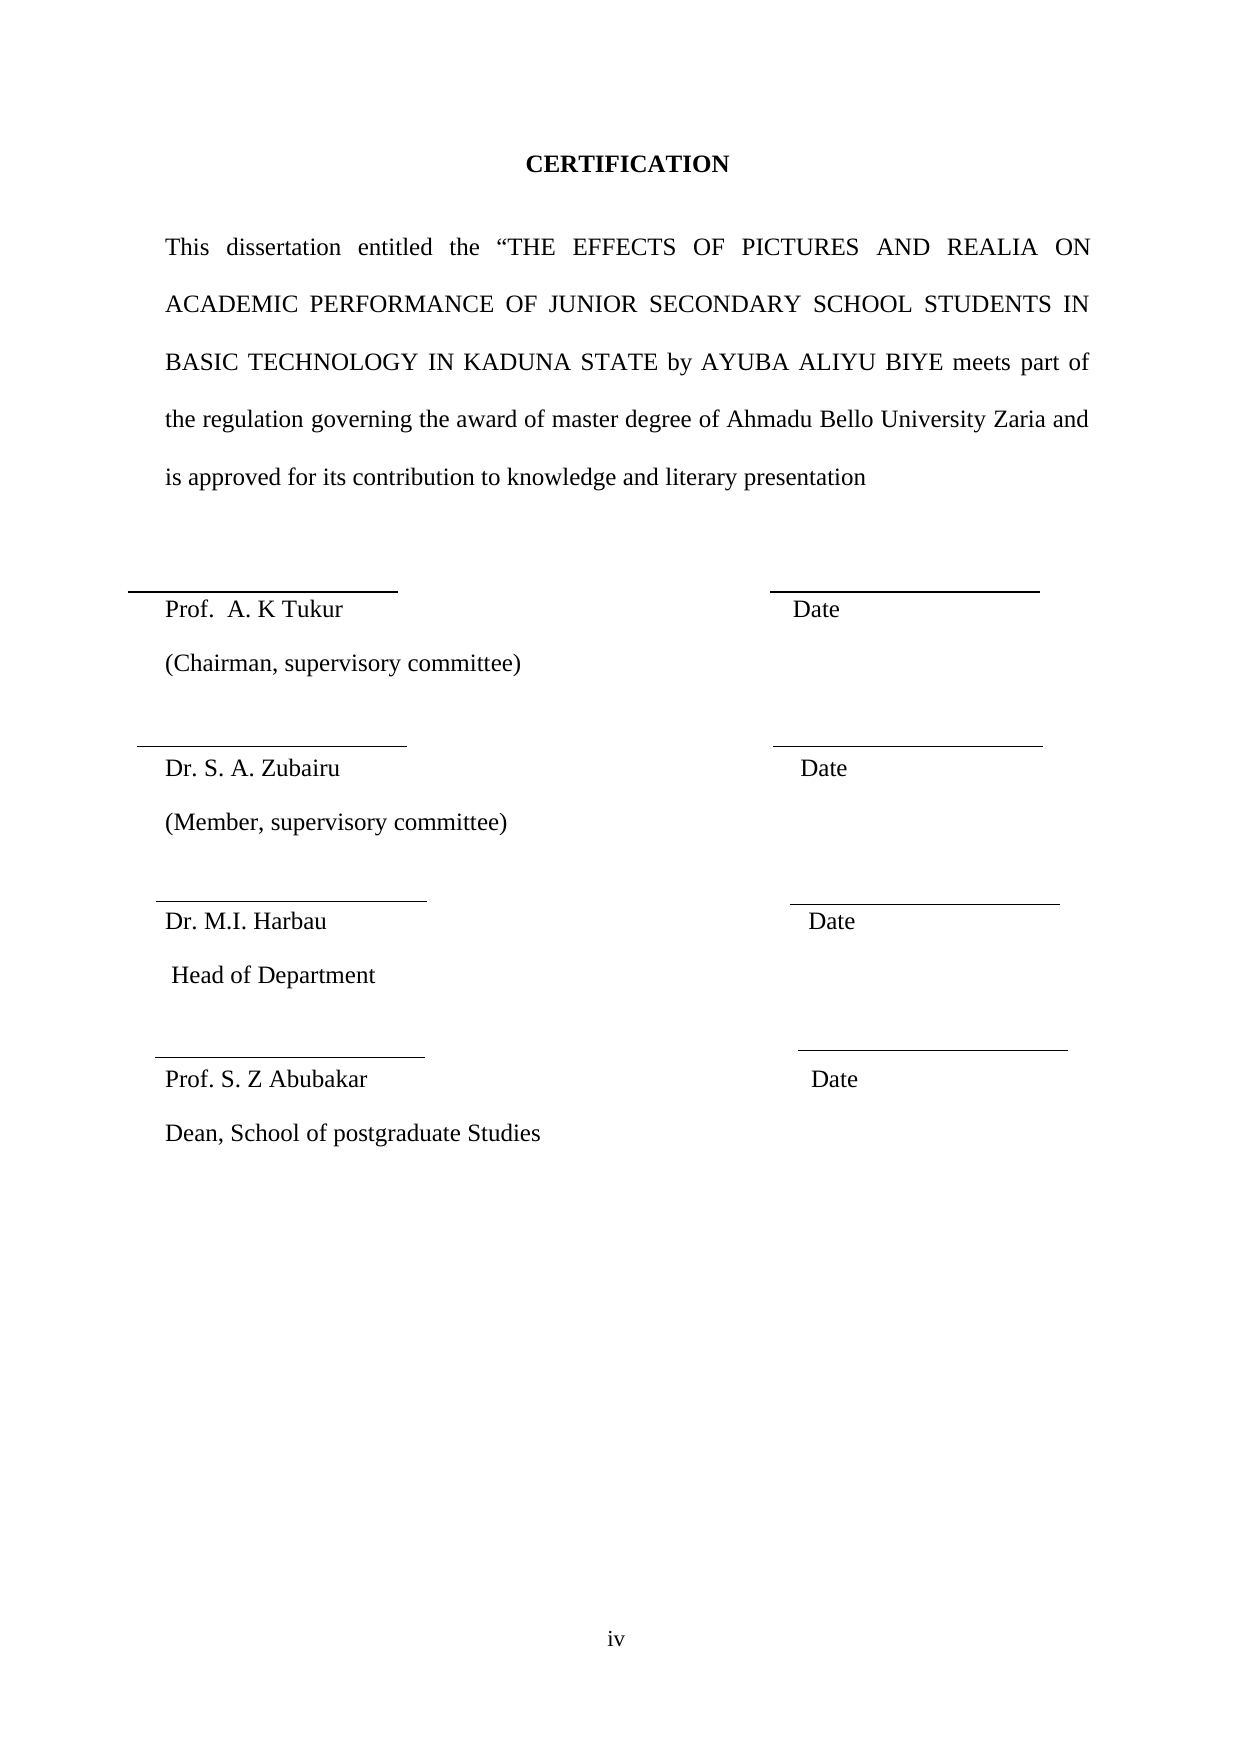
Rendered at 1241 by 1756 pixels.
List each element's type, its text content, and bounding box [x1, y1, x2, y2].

text (Member, supervisory committee) [165, 807, 1103, 836]
text Dr. S. A. Zubairu Date [165, 747, 1103, 782]
text Dean, School of postgraduate Studies [165, 1118, 1103, 1147]
text Prof. S. Z Abubakar Date [165, 1064, 1103, 1093]
text Prof. A. K Tukur Date [165, 589, 1103, 623]
text Dr. M.I. Harbau Date [165, 906, 1103, 935]
text (Chairman, supervisory committee) [165, 648, 1103, 677]
subtitle CERTIFICATION [192, 149, 1063, 178]
text Head of Department [171, 960, 1103, 989]
text the regulation governing the award of master degree of Ahmadu Bello University Zaria and is approved for its contribution to knowledge and literary presentation [165, 404, 1103, 490]
text This dissertation entitled the “THE EFFECTS OF PICTURES AND REALIA ON ACADEMIC PERFORMANCE OF JUNIOR SECONDARY SCHOOL STUDENTS IN BASIC TECHNOLOGY IN KADUNA STATE by AYUBA ALIYU BIYE meets part of [165, 232, 1091, 375]
